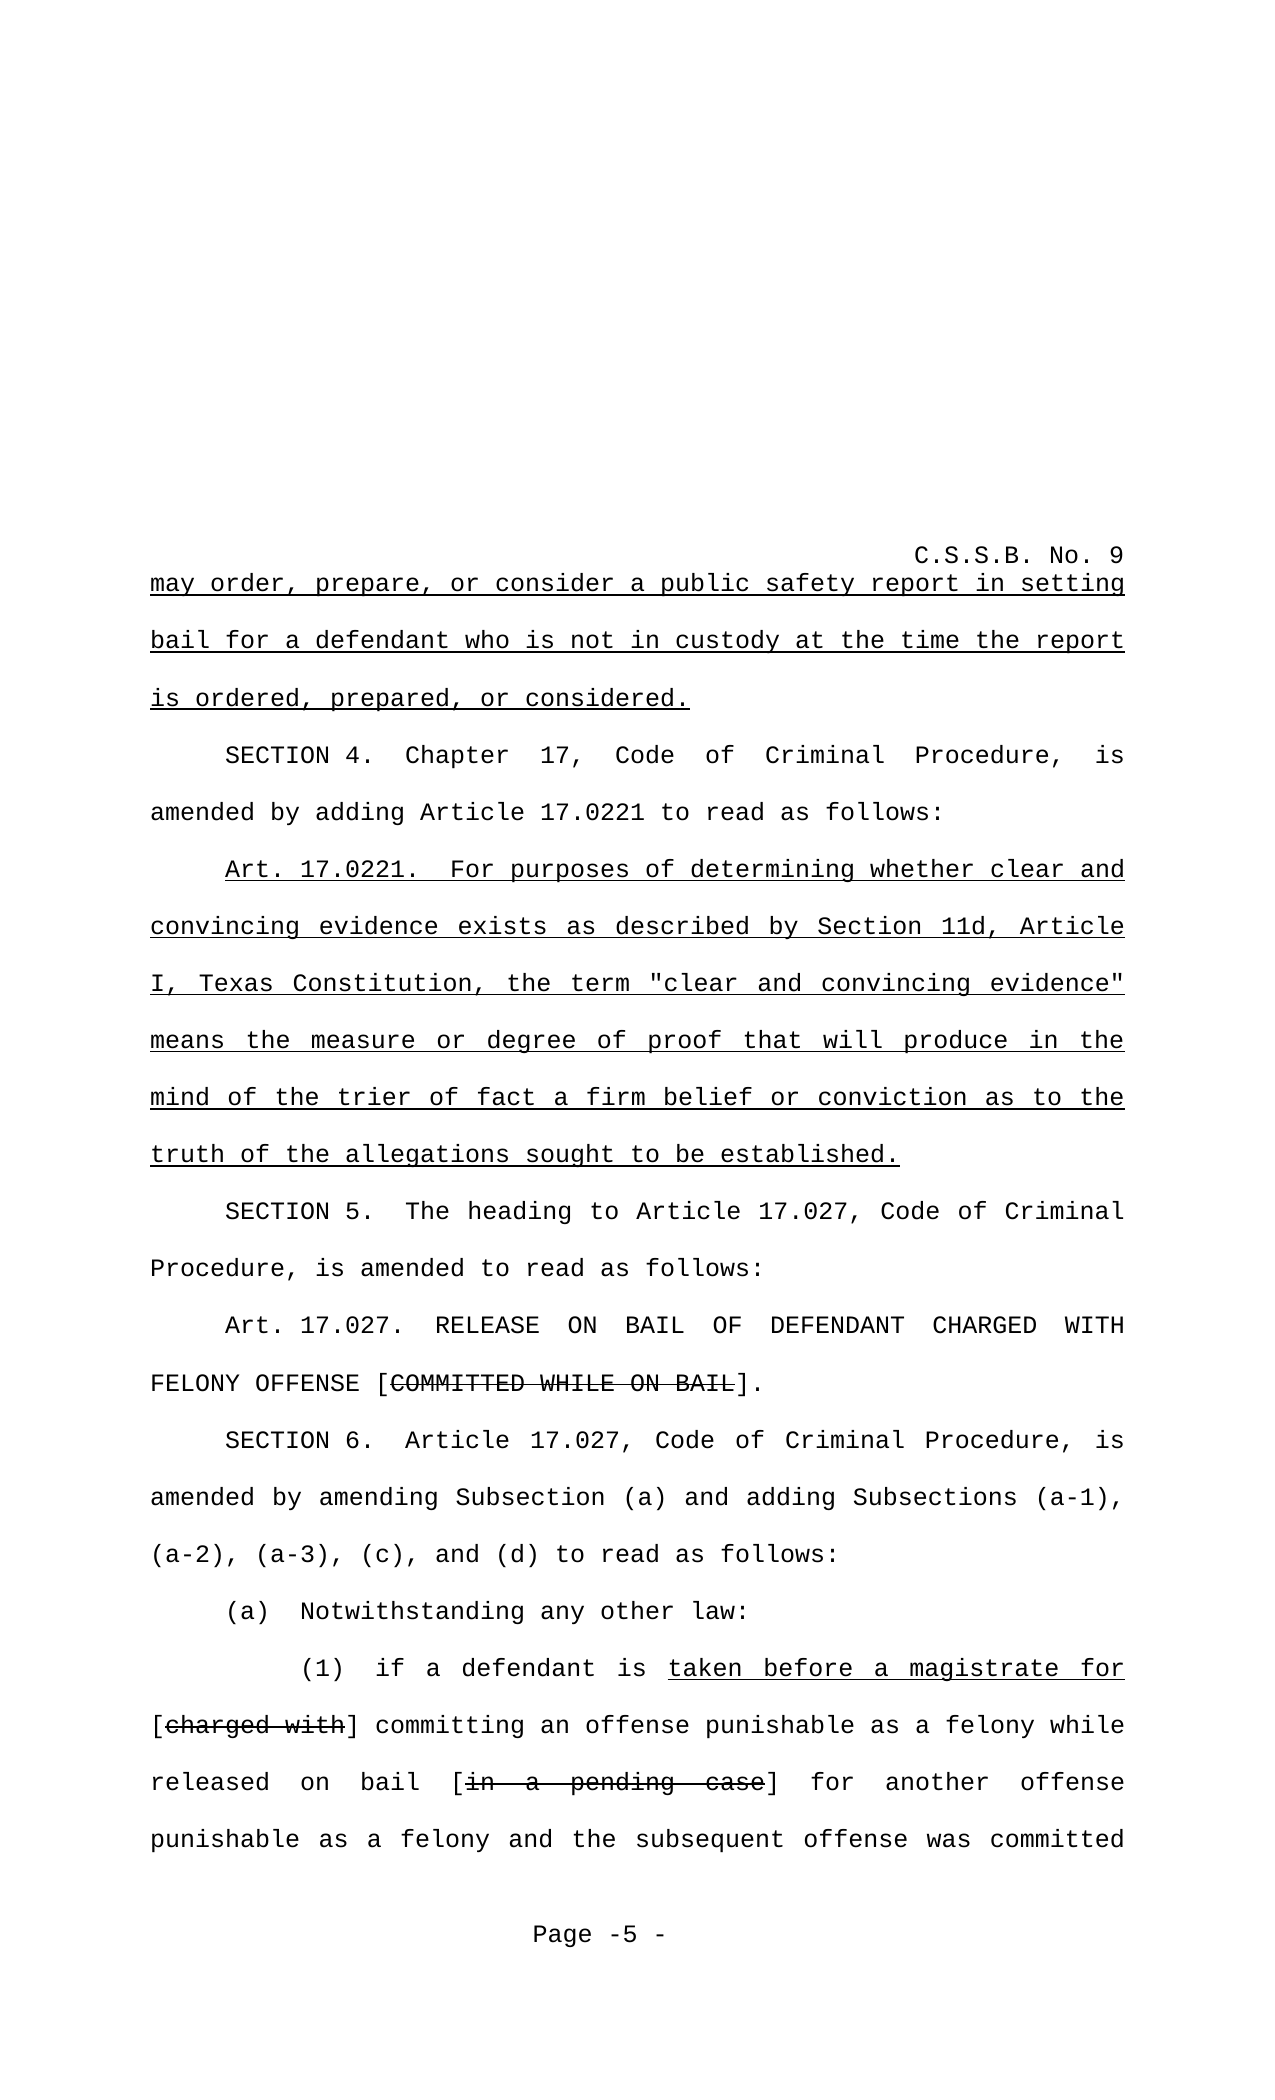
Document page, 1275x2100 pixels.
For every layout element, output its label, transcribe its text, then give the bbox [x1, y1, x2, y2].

text SECTION 5. The heading to Article 17.027, Code of Criminal Procedure, is amended to read as follows: [150, 1199, 1125, 1284]
text Art. 17.027. RELEASE ON BAIL OF DEFENDANT CHARGED WITH FELONY OFFENSE [COMMITTED WHILE ON BAIL]. [150, 1313, 1125, 1398]
text Art. 17.0221. For purposes of determining whether clear and convincing evidence exists as described by Section 11d, Article I, Texas Constitution, the term "clear and convincing evidence" means the measure or degree of proof that will produce in the mind of the trier of fact a firm belief or conviction as to the truth of the allegations sought to be established. [150, 1052, 1125, 1108]
text SECTION 6. Article 17.027, Code of Criminal Procedure, is amended by amending Subsection (a) and adding Subsections (a-1), (a-2), (a-3), (c), and (d) to read as follows: [150, 1427, 1125, 1570]
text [150, 1655, 1125, 1855]
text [150, 571, 1125, 594]
text (a) Notwithstanding any other law: [150, 1598, 1125, 1627]
text Art. 17.0221. For purposes of determining whether clear and convincing evidence exists as described by Section 11d, Article I, Texas Constitution, the term "clear and convincing evidence" means the measure or degree of proof that will produce in the mind of the trier of fact a firm belief or conviction as to the truth of the allegations sought to be established. [150, 856, 1125, 937]
text Art. 17.0221. For purposes of determining whether clear and convincing evidence exists as described by Section 11d, Article I, Texas Constitution, the term "clear and convincing evidence" means the measure or degree of proof that will produce in the mind of the trier of fact a firm belief or conviction as to the truth of the allegations sought to be established. [150, 995, 1125, 1051]
text SECTION 4. Chapter 17, Code of Criminal Procedure, is amended by adding Article 17.0221 to read as follows: [150, 742, 1125, 828]
text Art. 17.0221. For purposes of determining whether clear and convincing evidence exists as described by Section 11d, Article I, Texas Constitution, the term "clear and convincing evidence" means the measure or degree of proof that will produce in the mind of the trier of fact a firm belief or conviction as to the truth of the allegations sought to be established. [150, 1110, 1125, 1170]
text Art. 17.0221. For purposes of determining whether clear and convincing evidence exists as described by Section 11d, Article I, Texas Constitution, the term "clear and convincing evidence" means the measure or degree of proof that will produce in the mind of the trier of fact a firm belief or conviction as to the truth of the allegations sought to be established. [150, 938, 1125, 994]
